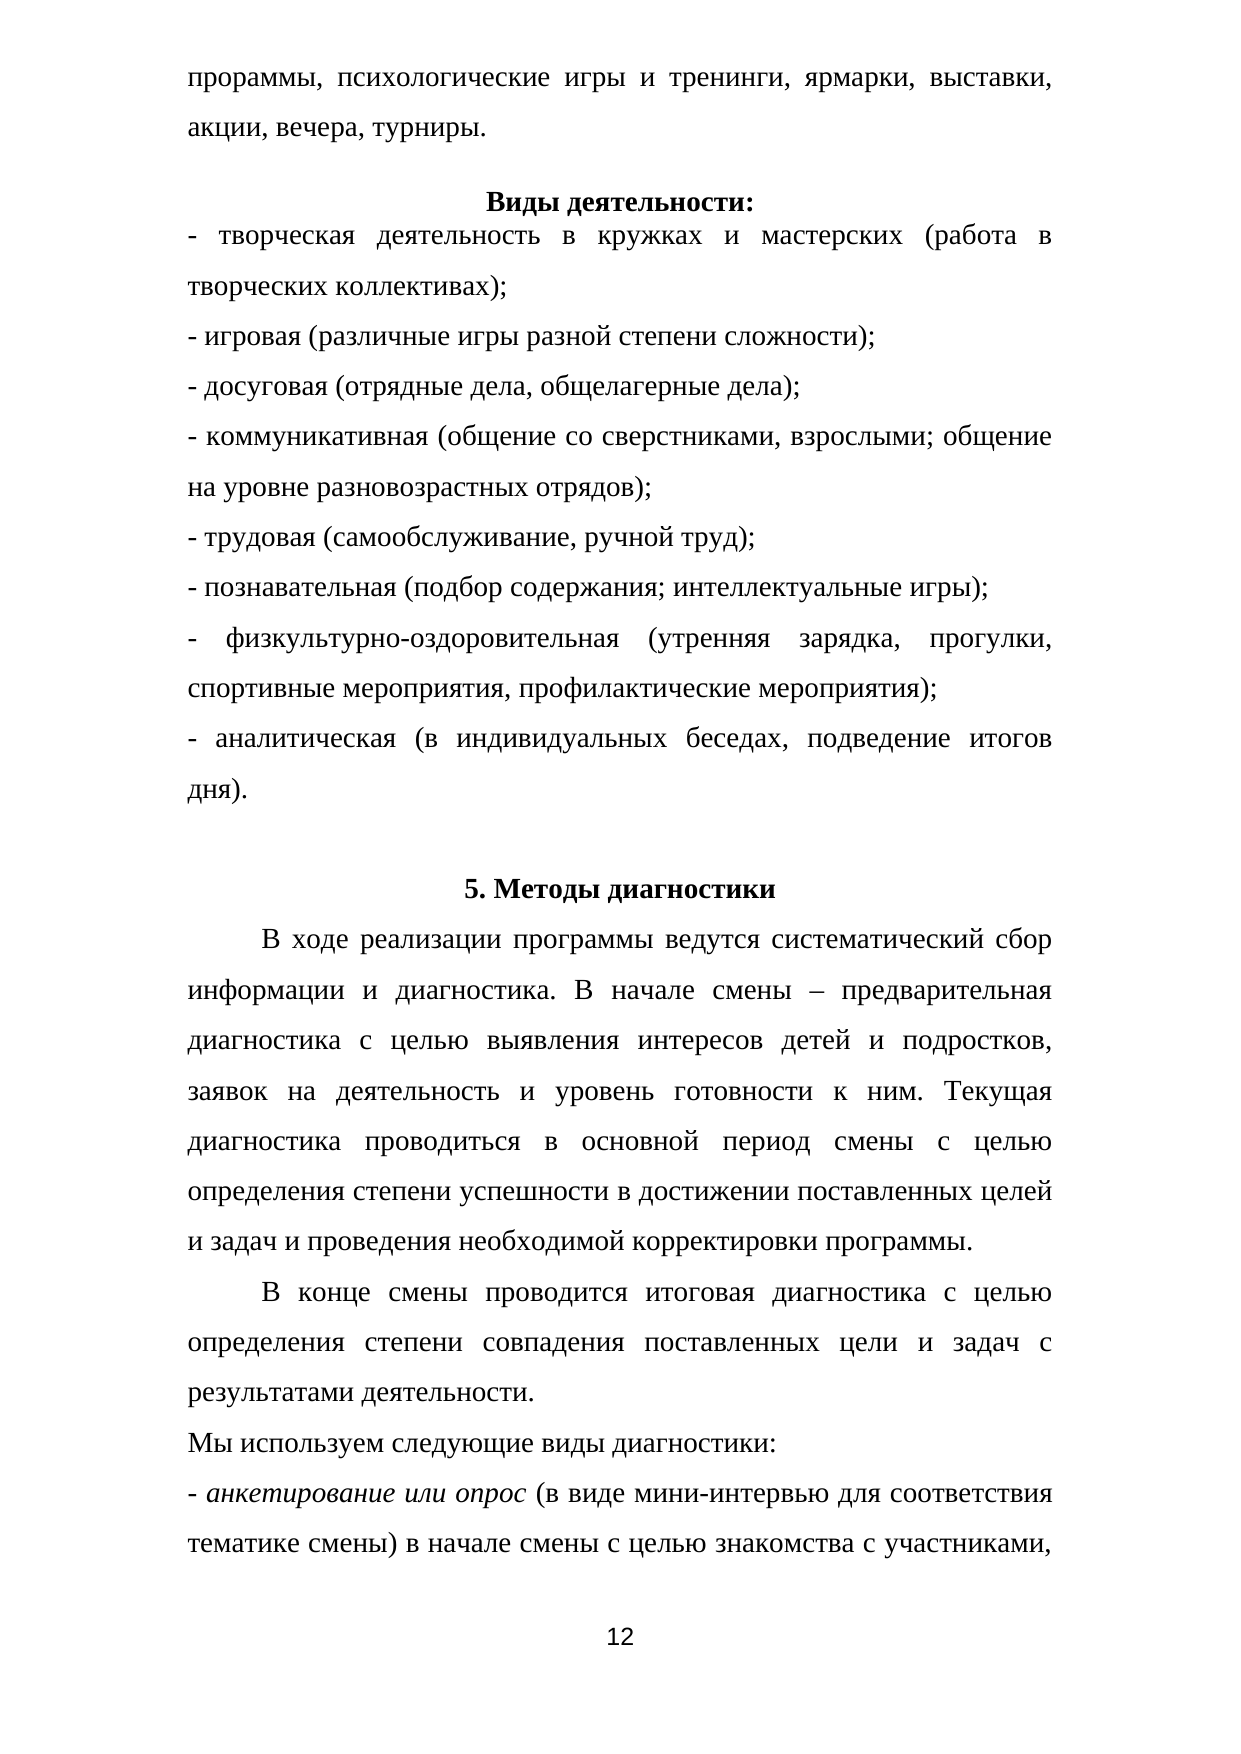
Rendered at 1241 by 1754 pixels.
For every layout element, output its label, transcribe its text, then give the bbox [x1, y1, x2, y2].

text В конце смены проводится итоговая диагностика с целью определения степени совпадения поставленных цели и задач с результатами деятельности. [187, 1274, 1053, 1408]
text - коммуникативная (общение со сверстниками, взрослыми; общение на уровне разновозрастных отрядов); [187, 418, 1053, 502]
text - аналитическая (в индивидуальных беседах, подведение итогов дня). [187, 720, 1053, 804]
text - трудовая (самообслуживание, ручной труд); [187, 519, 1053, 553]
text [187, 1475, 1053, 1559]
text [187, 59, 1053, 143]
text В ходе реализации программы ведутся систематический сбор информации и диагностика. В начале смены – предварительная диагностика с целью выявления интересов детей и подростков, заявок на деятельность и уровень готовности к ним. Текущая диагностика проводиться в основной период смены с целью определения степени успешности в достижении поставленных целей и задач и проведения необходимой корректировки программы. [187, 922, 1053, 1257]
text - досуговая (отрядные дела, общелагерные дела); [187, 368, 1053, 402]
text - познавательная (подбор содержания; интеллектуальные игры); [187, 569, 1053, 603]
text 5. Методы диагностики [187, 871, 1053, 905]
text - творческая деятельность в кружках и мастерских (работа в творческих коллективах); [187, 217, 1053, 301]
text Мы используем следующие виды диагностики: [187, 1425, 1053, 1458]
text Виды деятельности: [187, 184, 1053, 217]
text - физкультурно-оздоровительная (утренняя зарядка, прогулки, спортивные мероприятия, профилактические мероприятия); [187, 620, 1053, 704]
text - игровая (различные игры разной степени сложности); [187, 318, 1053, 351]
